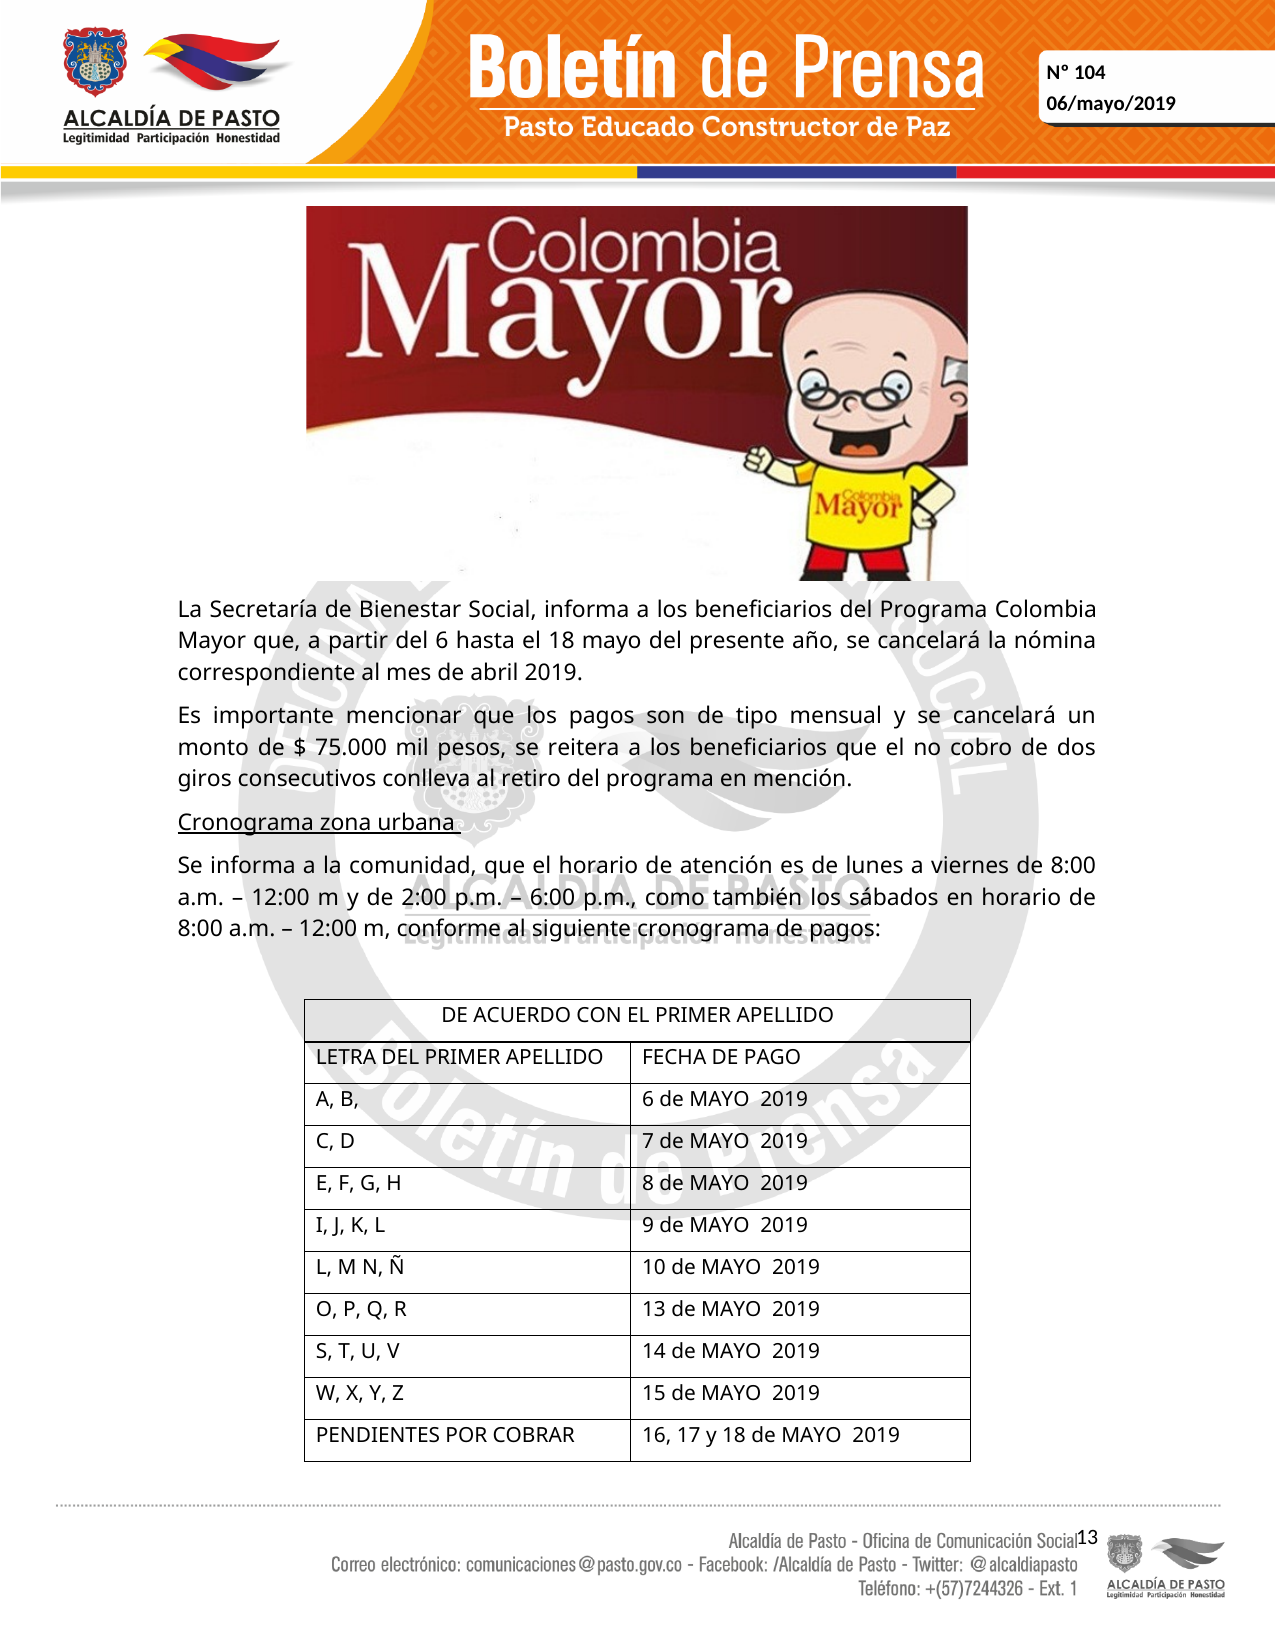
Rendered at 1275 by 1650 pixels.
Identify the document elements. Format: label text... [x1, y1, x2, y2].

table_cell A, B, [305, 1084, 630, 1125]
table_cell PENDIENTES POR COBRAR [305, 1420, 630, 1461]
table_cell 13 de MAYO 2019 [631, 1294, 970, 1335]
table_cell FECHA DE PAGO [631, 1043, 970, 1083]
text Se informa a la comunidad, que el horario de atención es de lunes a viernes de 8:00 a.m. – 12:00 m y de 2:00 p.m. – 6:00 p.m., como también los sábados en horario de 8:00 a.m. – 12:00 m, conforme al siguiente cronograma de pagos: [177, 849, 1098, 943]
table_header DE ACUERDO CON EL PRIMER APELLIDO [305, 1000, 970, 1041]
picture [0, 0, 1275, 1645]
table_cell 6 de MAYO 2019 [631, 1084, 970, 1125]
table_cell 15 de MAYO 2019 [631, 1378, 970, 1419]
table_cell S, T, U, V [305, 1336, 630, 1377]
table_cell C, D [305, 1126, 630, 1167]
table_cell 14 de MAYO 2019 [631, 1336, 970, 1377]
table_cell LETRA DEL PRIMER APELLIDO [305, 1043, 630, 1083]
text Es importante mencionar que los pagos son de tipo mensual y se cancelará un monto de $ 75.000 mil pesos, se reitera a los beneficiarios que el no cobro de dos giros consecutivos conlleva al retiro del programa en mención. [177, 699, 1098, 793]
table_cell E, F, G, H [305, 1168, 630, 1209]
table_cell I, J, K, L [305, 1210, 630, 1251]
table_cell 9 de MAYO 2019 [631, 1210, 970, 1251]
text La Secretaría de Bienestar Social, informa a los beneficiarios del Programa Colombia Mayor que, a partir del 6 hasta el 18 mayo del presente año, se cancelará la nómina correspondiente al mes de abril 2019. [177, 593, 1098, 687]
table_cell L, M N, Ñ [305, 1252, 630, 1293]
table_cell 7 de MAYO 2019 [631, 1126, 970, 1167]
table_cell W, X, Y, Z [305, 1378, 630, 1419]
table_cell 8 de MAYO 2019 [631, 1168, 970, 1209]
text Cronograma zona urbana [177, 806, 1098, 837]
table_cell 16, 17 y 18 de MAYO 2019 [631, 1420, 970, 1461]
table_cell O, P, Q, R [305, 1294, 630, 1335]
table_cell 10 de MAYO 2019 [631, 1252, 970, 1293]
